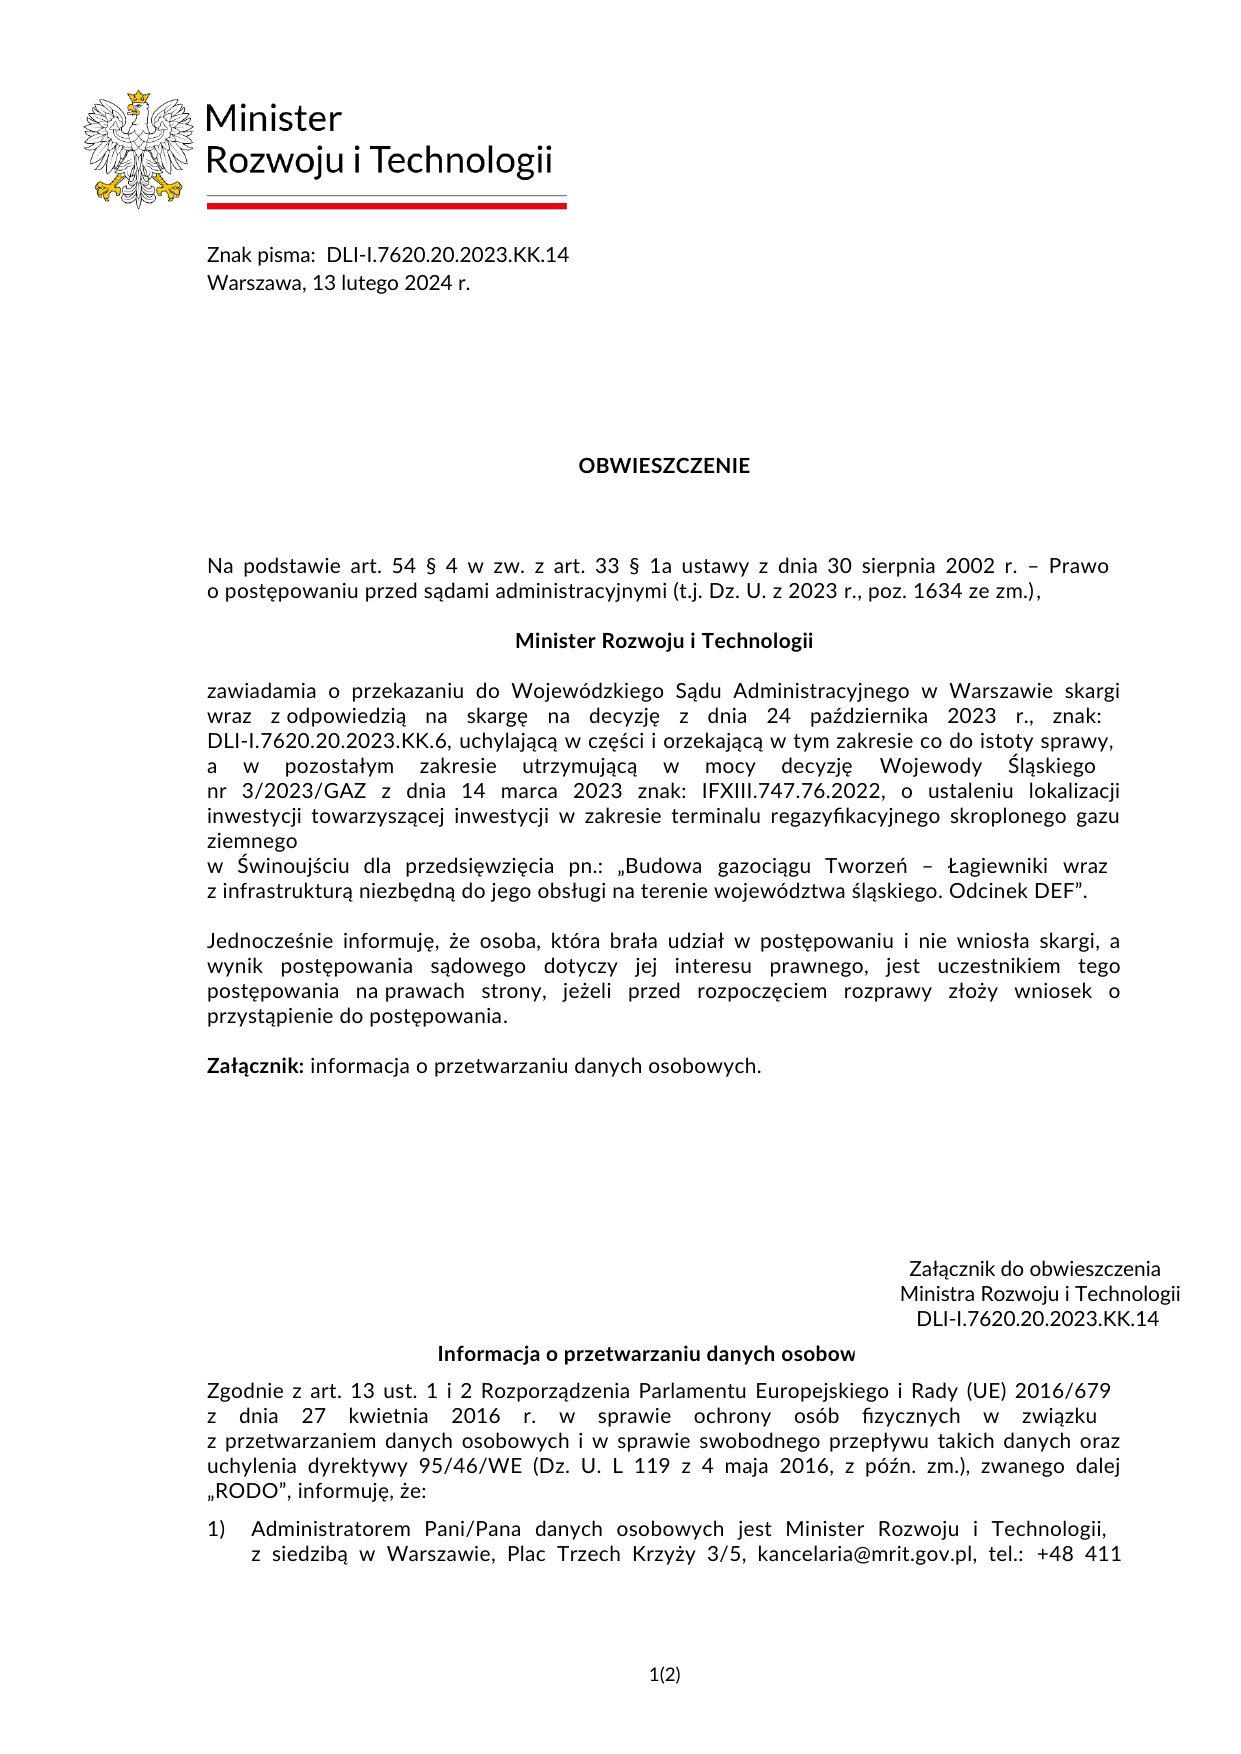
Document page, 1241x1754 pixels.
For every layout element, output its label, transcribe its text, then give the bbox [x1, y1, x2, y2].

text Załącznik: informacja o przetwarzaniu danych osobowych. [207, 1054, 1122, 1079]
text Minister Rozwoju i Technologii [207, 629, 1122, 654]
text Jednocześnie informuję, że osoba, która brała udział w postępowaniu i nie wniosła skargi, a wynik postępowania sądowego dotyczy jej interesu prawnego, jest uczestnikiem tego postępowania na prawach strony, jeżeli przed rozpoczęciem rozprawy złoży wniosek o przystąpienie do postępowania. [207, 929, 1122, 1029]
text Zgodnie z art. 13 ust. 1 i 2 Rozporządzenia Parlamentu Europejskiego i Rady (UE) 2016/679 z dnia 27 kwietnia 2016 r. w sprawie ochrony osób fizycznych w związku z przetwarzaniem danych osobowych i w sprawie swobodnego przepływu takich danych oraz uchylenia dyrektywy 95/46/WE (Dz. U. L 119 z 4 maja 2016, z późn. zm.), zwanego dalej „RODO”, informuję, że: [207, 1379, 1122, 1504]
picture [74, 81, 579, 216]
text Informacja o przetwarzaniu danych osobowych [207, 1341, 854, 1366]
text Warszawa, 13 lutego 2024 r. [207, 268, 1122, 295]
text Na podstawie art. 54 § 4 w zw. z art. 33 § 1a ustawy z dnia 30 sierpnia 2002 r. – Prawo o postępowaniu przed sądami administracyjnymi (t.j. Dz. U. z 2023 r., poz. 1634 ze zm.), [207, 554, 1122, 604]
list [207, 1516, 1122, 1566]
text Znak pisma: DLI-I.7620.20.2023.KK.14 [207, 241, 1122, 268]
text zawiadamia o przekazaniu do Wojewódzkiego Sądu Administracyjnego w Warszawie skargi wraz z odpowiedzią na skargę na decyzję z dnia 24 października 2023 r., znak: DLI-I.7620.20.2023.KK.6, uchylającą w części i orzekającą w tym zakresie co do istoty sprawy, a w pozostałym zakresie utrzymującą w mocy decyzję Wojewody Śląskiego nr 3/2023/GAZ z dnia 14 marca 2023 znak: IFXIII.747.76.2022, o ustaleniu lokalizacji inwestycji towarzyszącej inwestycji w zakresie terminalu regazyfikacyjnego skroplonego gazu ziemnego w Świnoujściu dla przedsięwzięcia pn.: „Budowa gazociągu Tworzeń – Łagiewniki wraz z infrastrukturą niezbędną do jego obsługi na terenie województwa śląskiego. Odcinek DEF”. [207, 679, 1122, 904]
text OBWIESZCZENIE [207, 454, 1122, 479]
